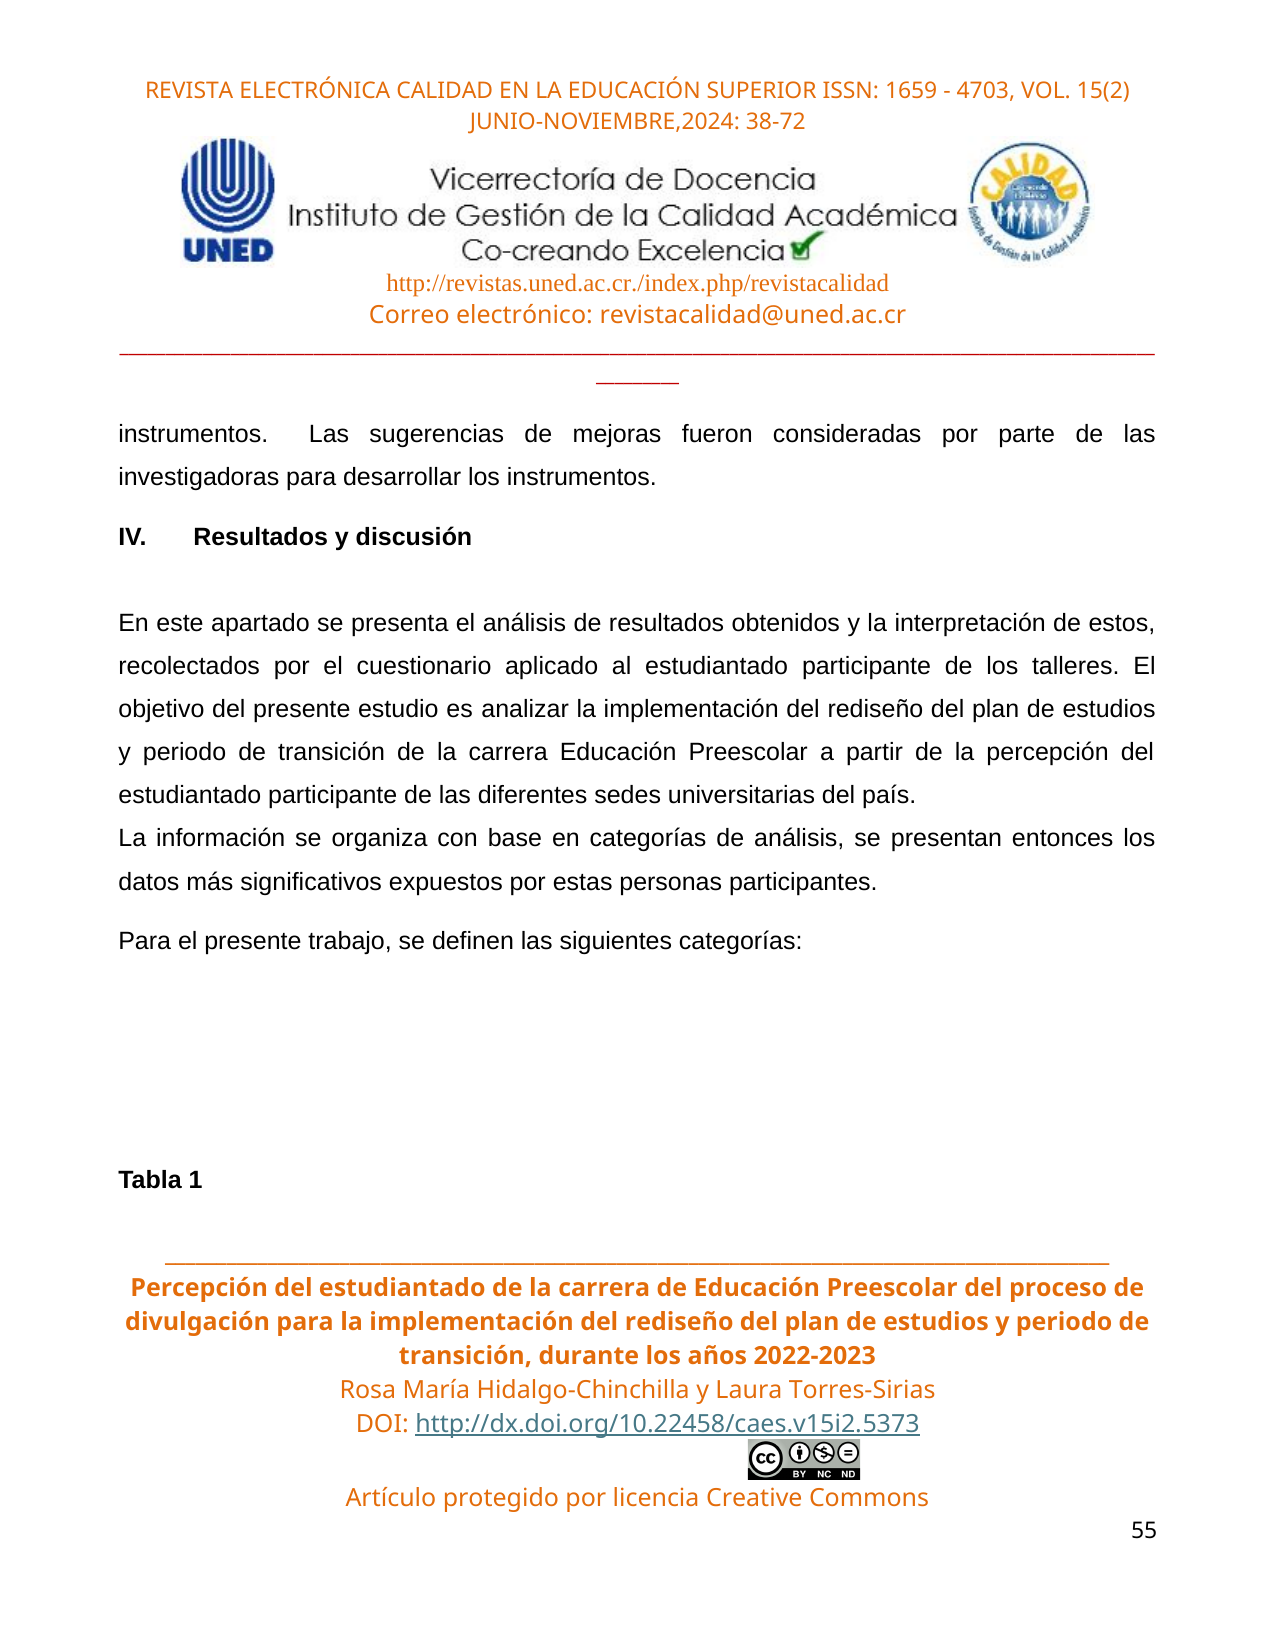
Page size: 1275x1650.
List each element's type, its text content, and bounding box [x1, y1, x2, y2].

text La información se organiza con base en categorías de análisis, se presentan entonces los datos más significativos expuestos por estas personas participantes. [118, 823, 1157, 895]
text Tabla 1 [118, 1165, 1157, 1194]
text Para el presente trabajo, se definen las siguientes categorías: [118, 926, 1157, 955]
text En este apartado se presenta el análisis de resultados obtenidos y la interpretación de estos, recolectados por el cuestionario aplicado al estudiantado participante de los talleres. El objetivo del presente estudio es analizar la implementación del rediseño del plan de estudios y periodo de transición de la carrera Educación Preescolar a partir de la percepción del estudiantado participante de las diferentes sedes universitarias del país. [118, 608, 1157, 809]
picture [747, 1439, 861, 1480]
list Resultados y discusión [118, 521, 1157, 550]
picture [179, 136, 1096, 268]
